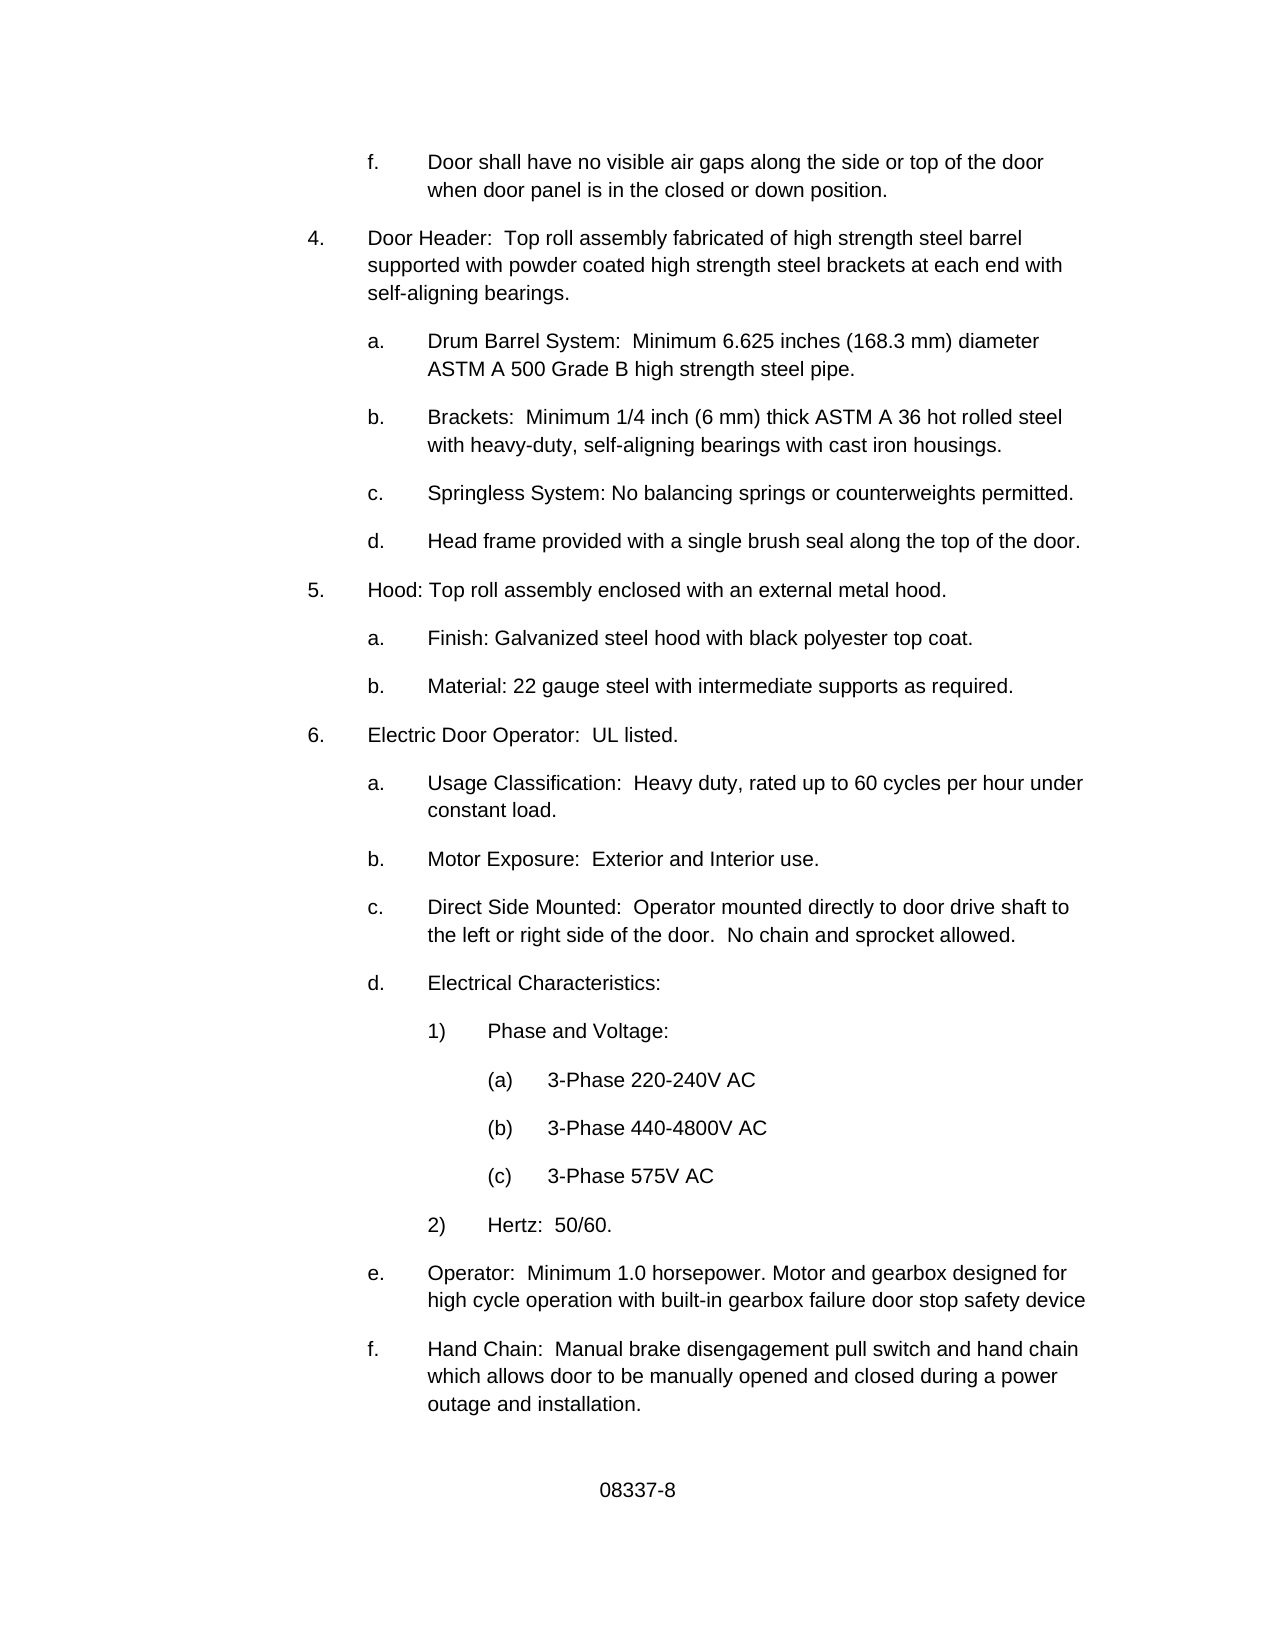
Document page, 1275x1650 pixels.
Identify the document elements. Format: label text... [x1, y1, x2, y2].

text Door Header: Top roll assembly fabricated of high strength steel barrel supported with powder coated high strength steel brackets at each end with self-aligning bearings. [307, 226, 1087, 305]
text Hood: Top roll assembly enclosed with an external metal hood. [307, 577, 1087, 601]
text 3-Phase 220-240V AC [487, 1067, 1087, 1091]
text Operator: Minimum 1.0 horsepower. Motor and gearbox designed for high cycle operation with built-in gearbox failure door stop safety device [367, 1261, 1087, 1312]
text Hertz: 50/60. [427, 1212, 1087, 1236]
text Motor Exposure: Exterior and Interior use. [367, 847, 1087, 871]
text Direct Side Mounted: Operator mounted directly to door drive shaft to the left or right side of the door. No chain and sprocket allowed. [367, 895, 1087, 946]
text Electric Door Operator: UL listed. [307, 722, 1087, 746]
text 3-Phase 440-4800V AC [487, 1116, 1087, 1140]
text Phase and Voltage: [427, 1019, 1087, 1043]
text Brackets: Minimum 1/4 inch (6 mm) thick ASTM A 36 hot rolled steel with heavy-duty, self-aligning bearings with cast iron housings. [367, 405, 1087, 456]
text Usage Classification: Heavy duty, rated up to 60 cycles per hour under constant load. [367, 771, 1087, 822]
text Springless System: No balancing springs or counterweights permitted. [367, 481, 1087, 505]
text 3-Phase 575V AC [487, 1164, 1087, 1188]
text Door shall have no visible air gaps along the side or top of the door when door panel is in the closed or down position. [367, 150, 1087, 201]
text Hand Chain: Manual brake disengagement pull switch and hand chain which allows door to be manually opened and closed during a power outage and installation. [367, 1337, 1087, 1416]
text Material: 22 gauge steel with intermediate supports as required. [367, 674, 1087, 698]
text Electrical Characteristics: [367, 971, 1087, 995]
text Head frame provided with a single brush seal along the top of the door. [367, 529, 1087, 553]
text Drum Barrel System: Minimum 6.625 inches (168.3 mm) diameter ASTM A 500 Grade B high strength steel pipe. [367, 329, 1087, 381]
text Finish: Galvanized steel hood with black polyester top coat. [367, 626, 1087, 650]
